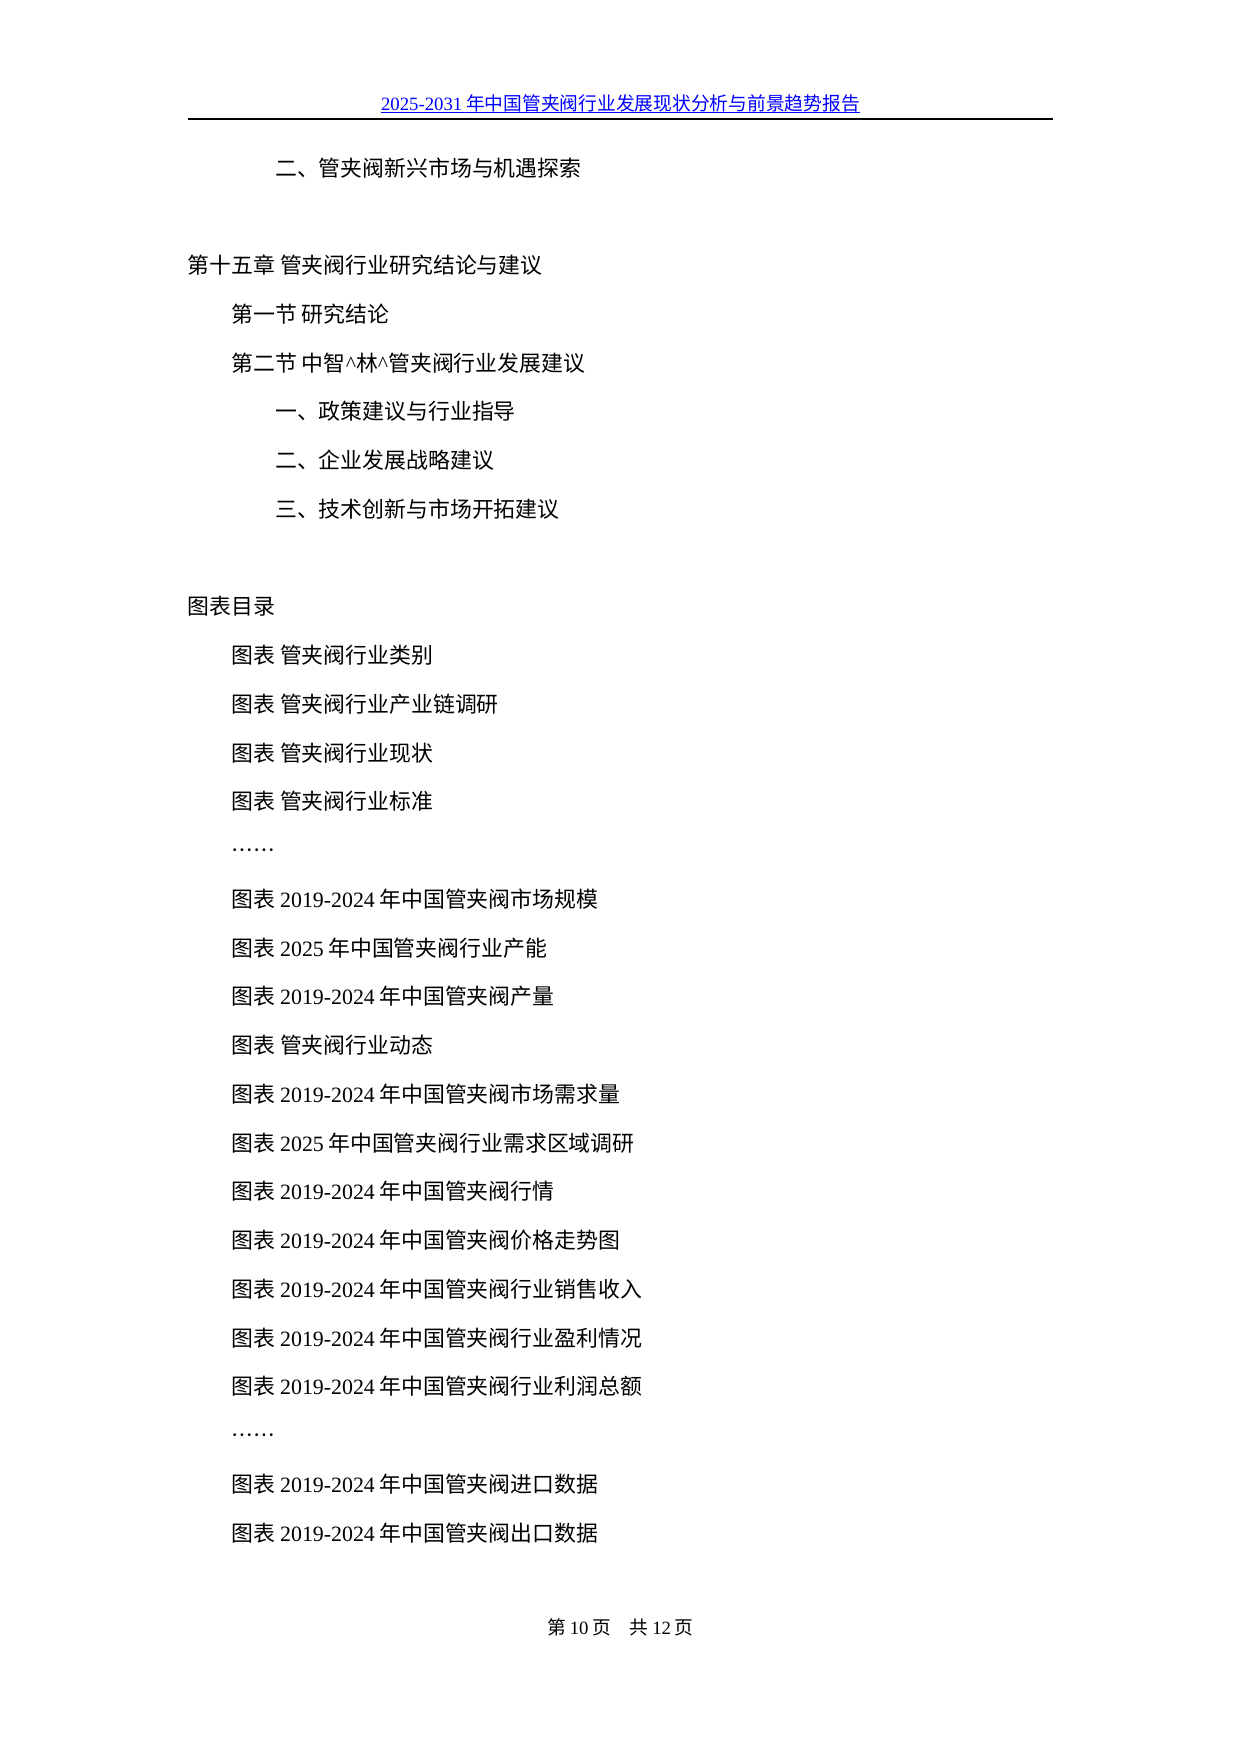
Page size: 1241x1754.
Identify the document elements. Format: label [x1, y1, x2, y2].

text [187, 150, 1053, 1548]
